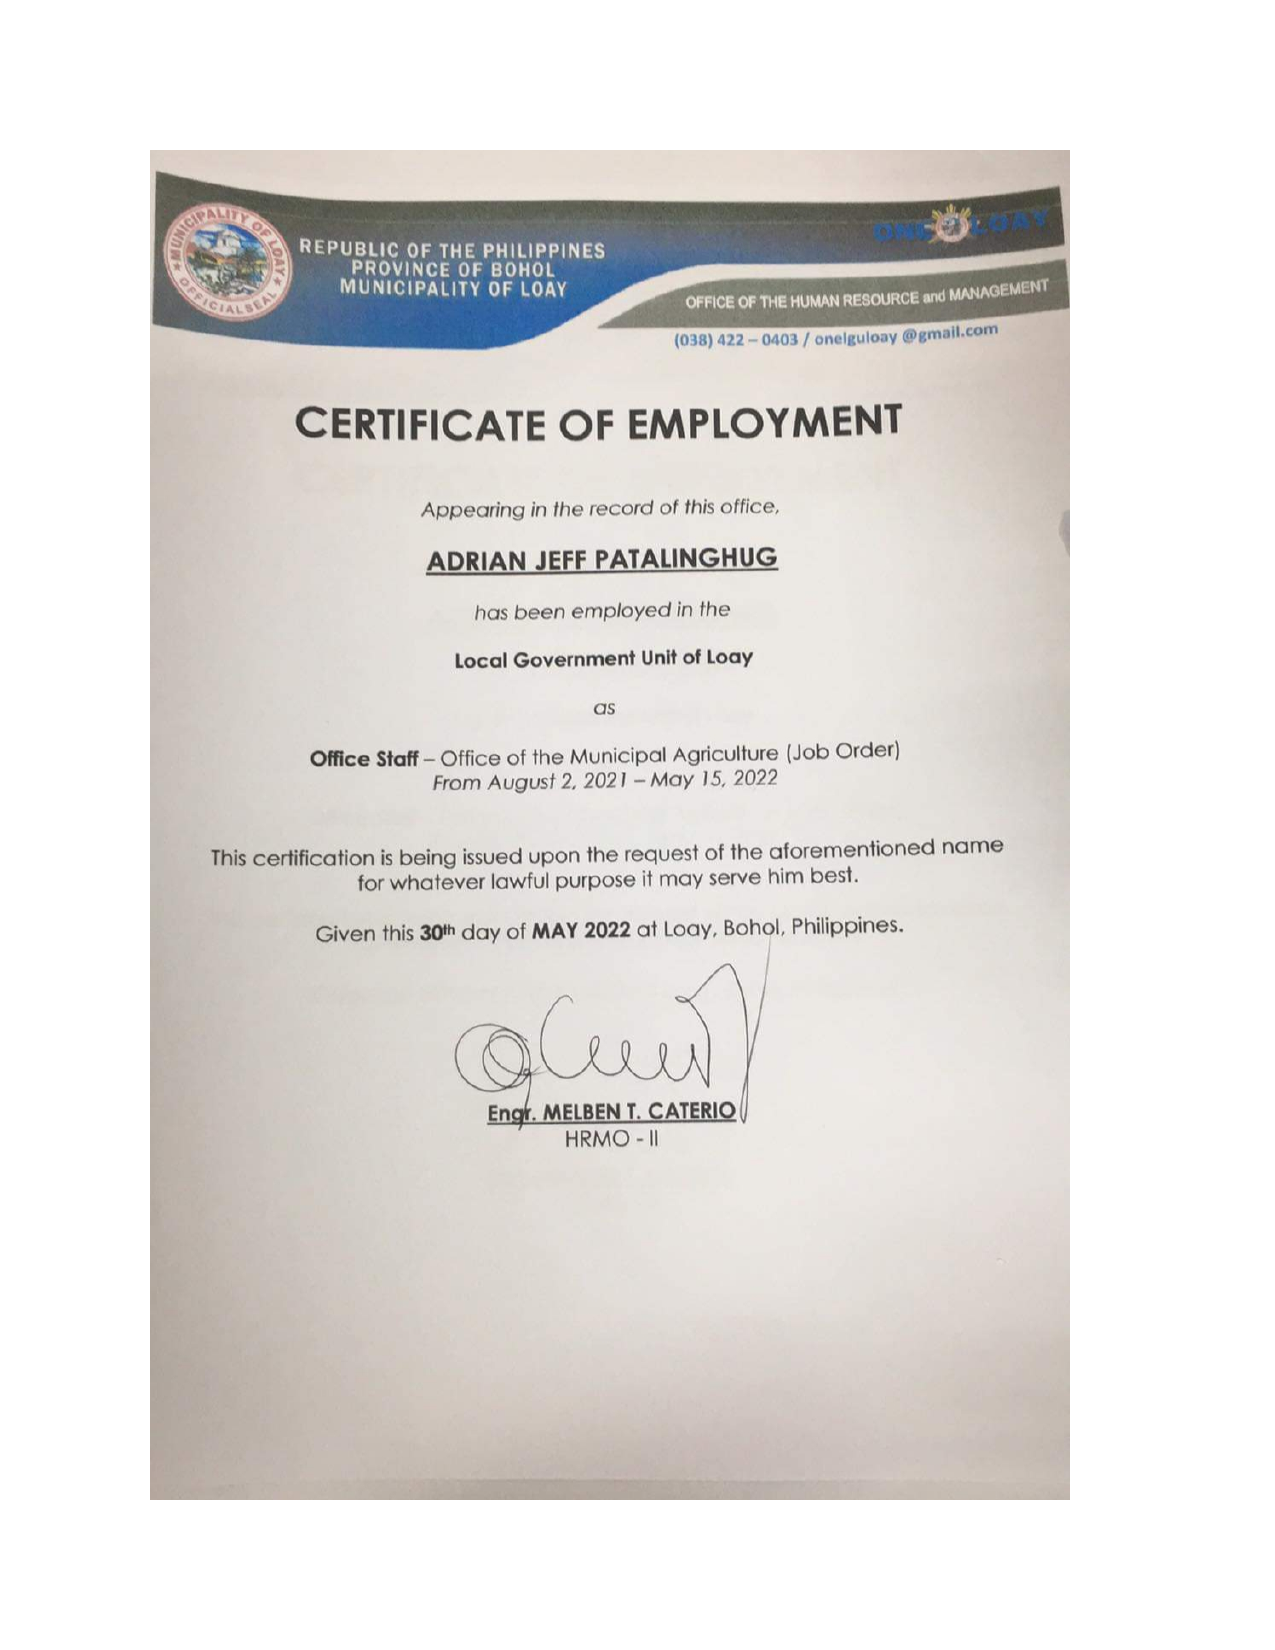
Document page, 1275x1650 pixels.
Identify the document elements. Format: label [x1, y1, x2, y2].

picture [150, 150, 1070, 1500]
